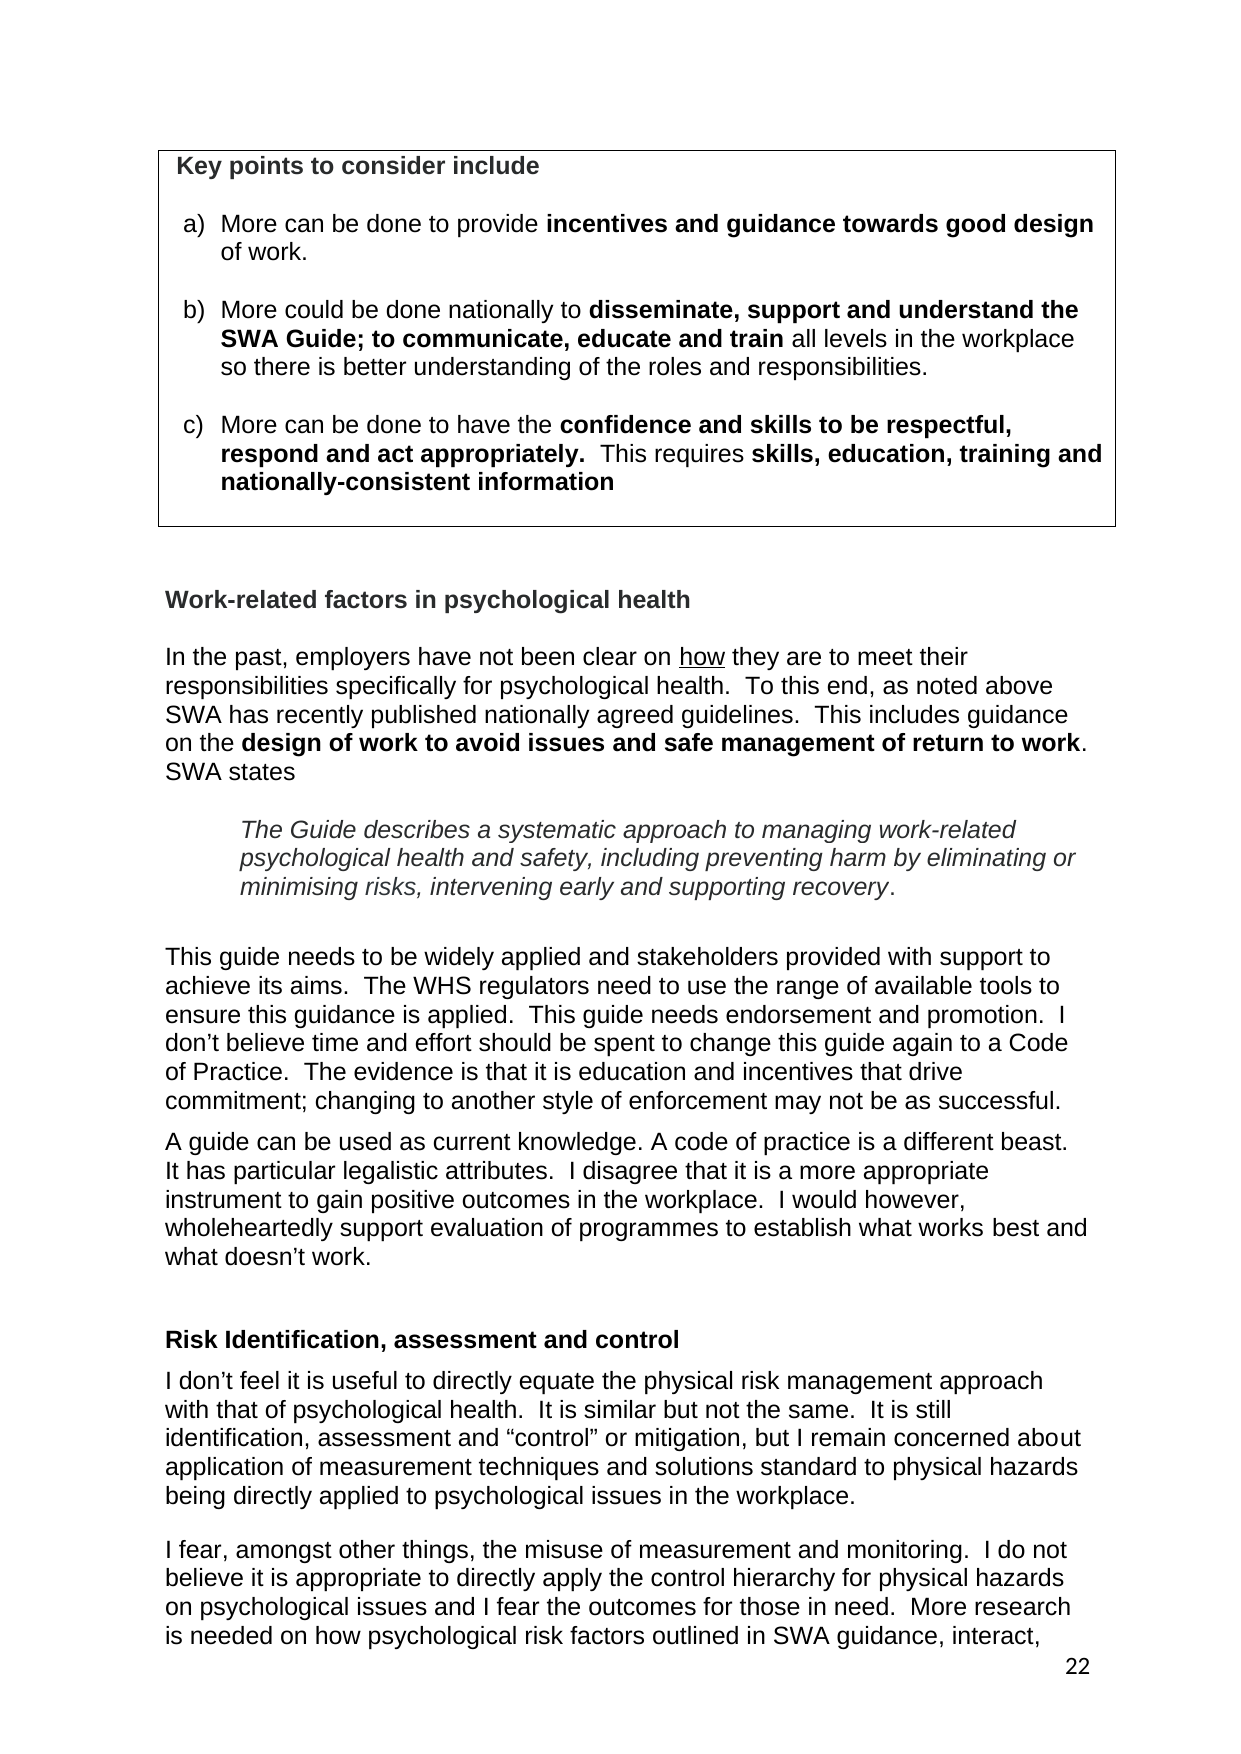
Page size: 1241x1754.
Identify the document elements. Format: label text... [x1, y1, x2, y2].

text SWA states [165, 757, 1090, 786]
text In the past, employers have not been clear on how they are to meet their responsibilities specifically for psychological health. To this end, as noted above SWA has recently published nationally agreed guidelines. This includes guidance on the design of work to avoid issues and safe management of return to work. [165, 642, 1090, 757]
text This guide needs to be widely applied and stakeholders provided with support to achieve its aims. The WHS regulators need to use the range of available tools to ensure this guidance is applied. This guide needs endorsement and promotion. I don’t believe time and effort should be spent to change this guide again to a Code of Practice. The evidence is that it is education and incentives that drive commitment; changing to another style of enforcement may not be as successful. [165, 942, 1090, 1114]
text A guide can be used as current knowledge. A code of practice is a different beast. It has particular legalistic attributes. I disagree that it is a more appropriate instrument to gain positive outcomes in the workplace. I would however, wholeheartedly support evaluation of programmes to establish what works best and what doesn’t work. [165, 1127, 1090, 1271]
text Risk Identification, assessment and control [165, 1324, 1090, 1353]
text The Guide describes a systematic approach to managing work-related psychological health and safety, including preventing harm by eliminating or minimising risks, intervening early and supporting recovery. [240, 814, 1090, 901]
table_header Key points to consider include More can be done to provide incentives and guidance towards good design of work. More could be done nationally to disseminate, support and understand the SWA Guide; to communicate, educate and train all levels in the workplace so there is better understanding of the roles and responsibilities. More can be done to have the confidence and skills to be respectful, respond and act appropriately. This requires skills, education, training and nationally-consistent information [159, 151, 1115, 526]
text I don’t feel it is useful to directly equate the physical risk management approach with that of psychological health. It is similar but not the same. It is still identification, assessment and “control” or mitigation, but I remain concerned about application of measurement techniques and solutions standard to physical hazards being directly applied to psychological issues in the workplace. [165, 1366, 1090, 1509]
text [165, 1534, 1090, 1649]
text Work-related factors in psychological health [165, 584, 1090, 613]
